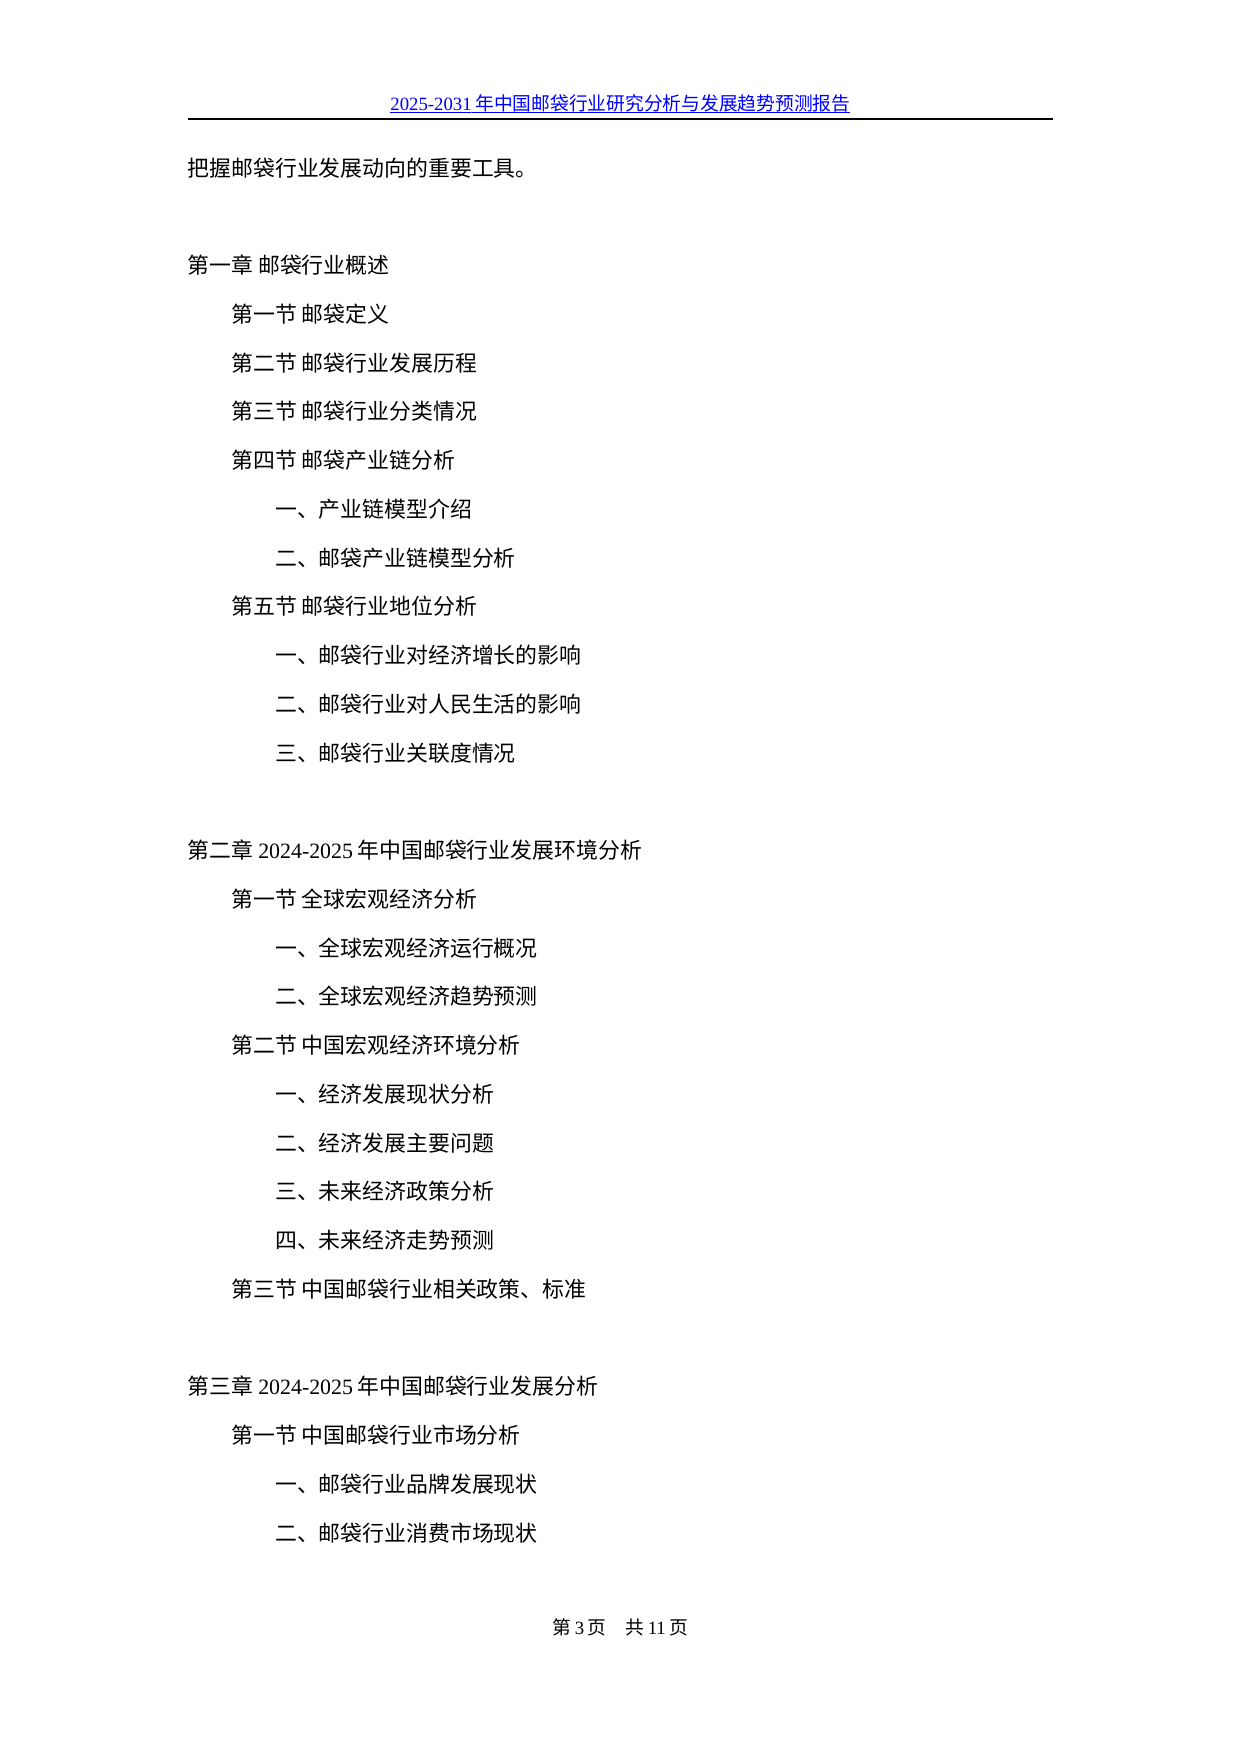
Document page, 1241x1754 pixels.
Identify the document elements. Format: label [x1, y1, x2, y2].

text [187, 150, 1053, 1548]
